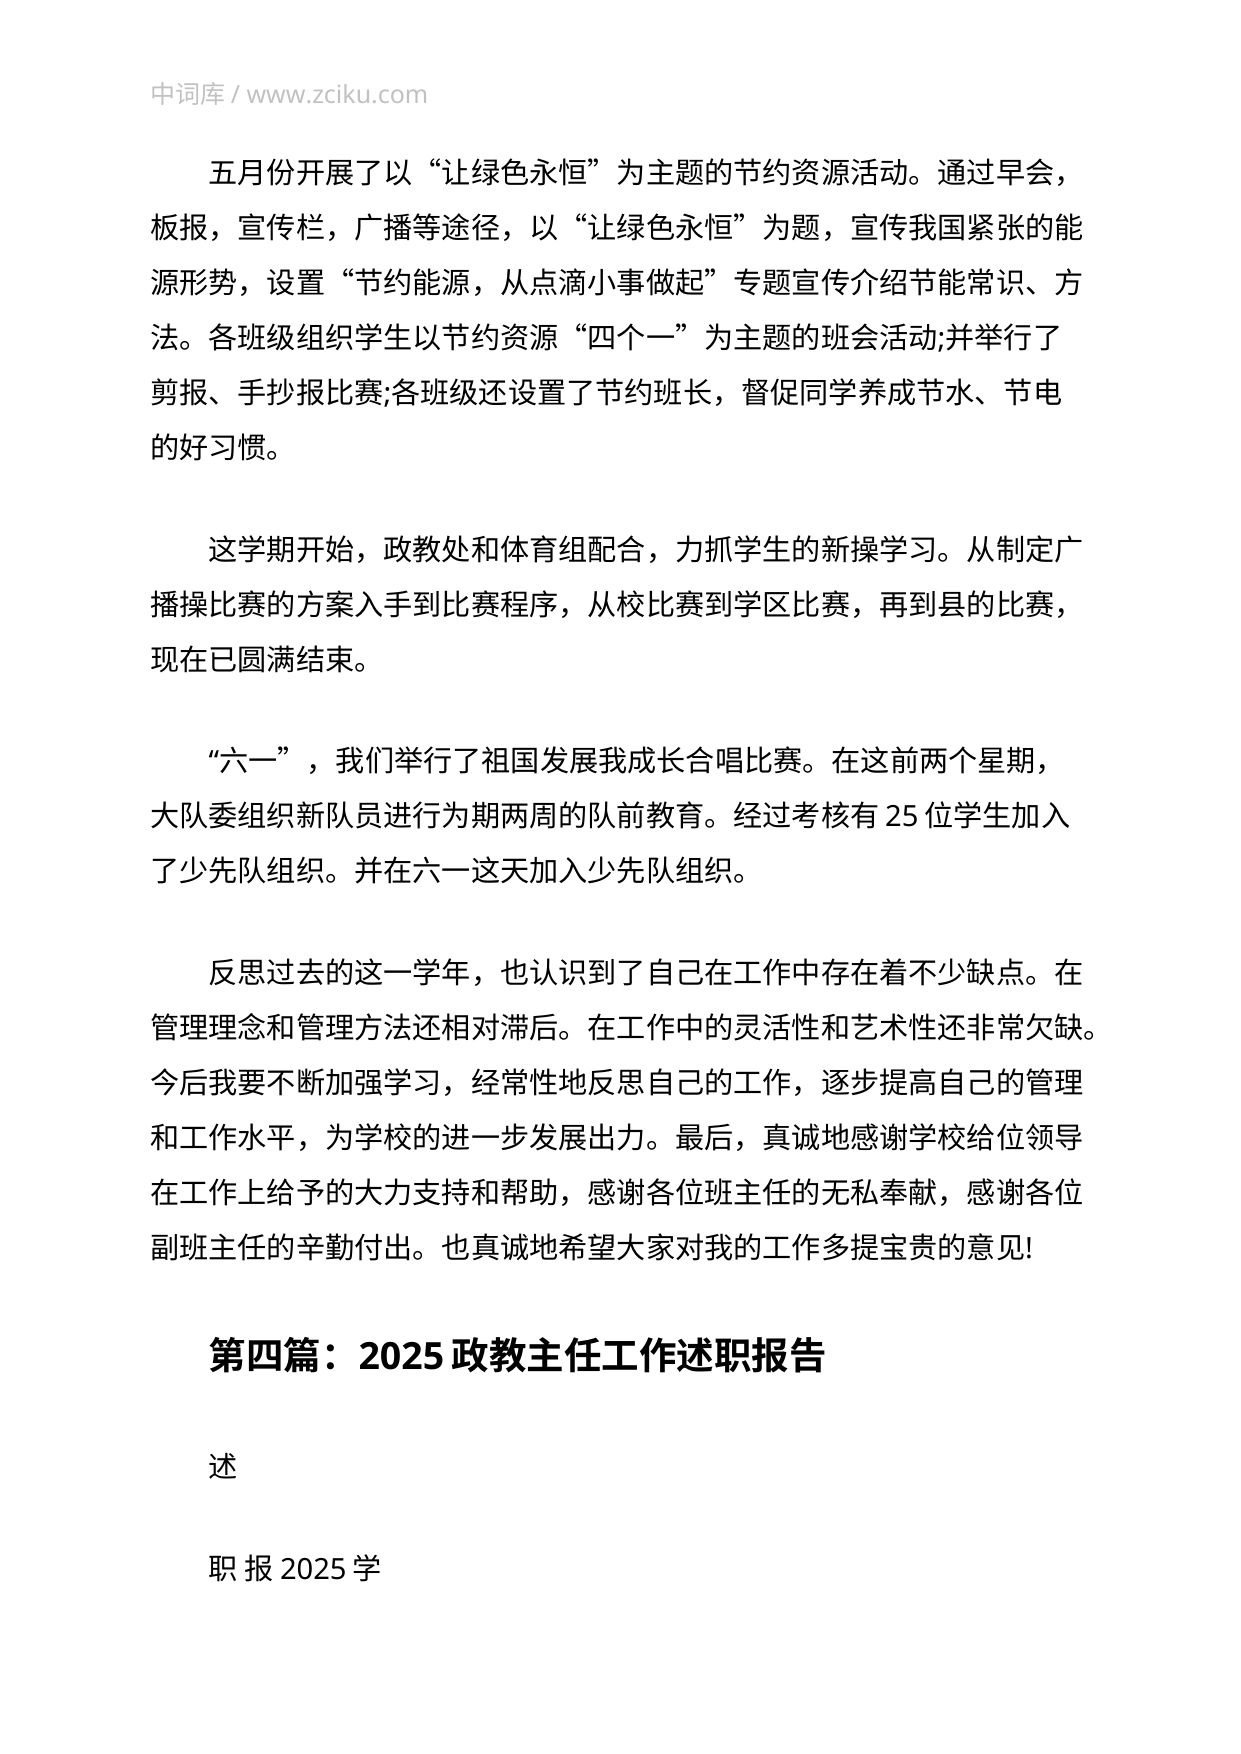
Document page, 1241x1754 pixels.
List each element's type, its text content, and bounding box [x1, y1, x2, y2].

text 反思过去的这一学年，也认识到了自己在工作中存在着不少缺点。在管理理念和管理方法还相对滞后。在工作中的灵活性和艺术性还非常欠缺。今后我要不断加强学习，经常性地反思自己的工作，逐步提高自己的管理和工作水平，为学校的进一步发展出力。最后，真诚地感谢学校给位领导在工作上给予的大力支持和帮助，感谢各位班主任的无私奉献，感谢各位副班主任的辛勤付出。也真诚地希望大家对我的工作多提宝贵的意见! [150, 950, 1090, 1267]
text “六一”，我们举行了祖国发展我成长合唱比赛。在这前两个星期，大队委组织新队员进行为期两周的队前教育。经过考核有25位学生加入了少先队组织。并在六一这天加入少先队组织。 [150, 738, 1090, 890]
text 这学期开始，政教处和体育组配合，力抓学生的新操学习。从制定广播操比赛的方案入手到比赛程序，从校比赛到学区比赛，再到县的比赛，现在已圆满结束。 [150, 526, 1090, 678]
text 五月份开展了以“让绿色永恒”为主题的节约资源活动。通过早会，板报，宣传栏，广播等途径，以“让绿色永恒”为题，宣传我国紧张的能源形势，设置“节约能源，从点滴小事做起”专题宣传介绍节能常识、方法。各班级组织学生以节约资源“四个一”为主题的班会活动;并举行了剪报、手抄报比赛;各班级还设置了节约班长，督促同学养成节水、节电的好习惯。 [150, 150, 1090, 467]
text 职 报 2025学 [150, 1546, 1090, 1588]
text 述 [150, 1444, 1090, 1486]
text 第四篇：2025政教主任工作述职报告 [150, 1326, 1090, 1381]
